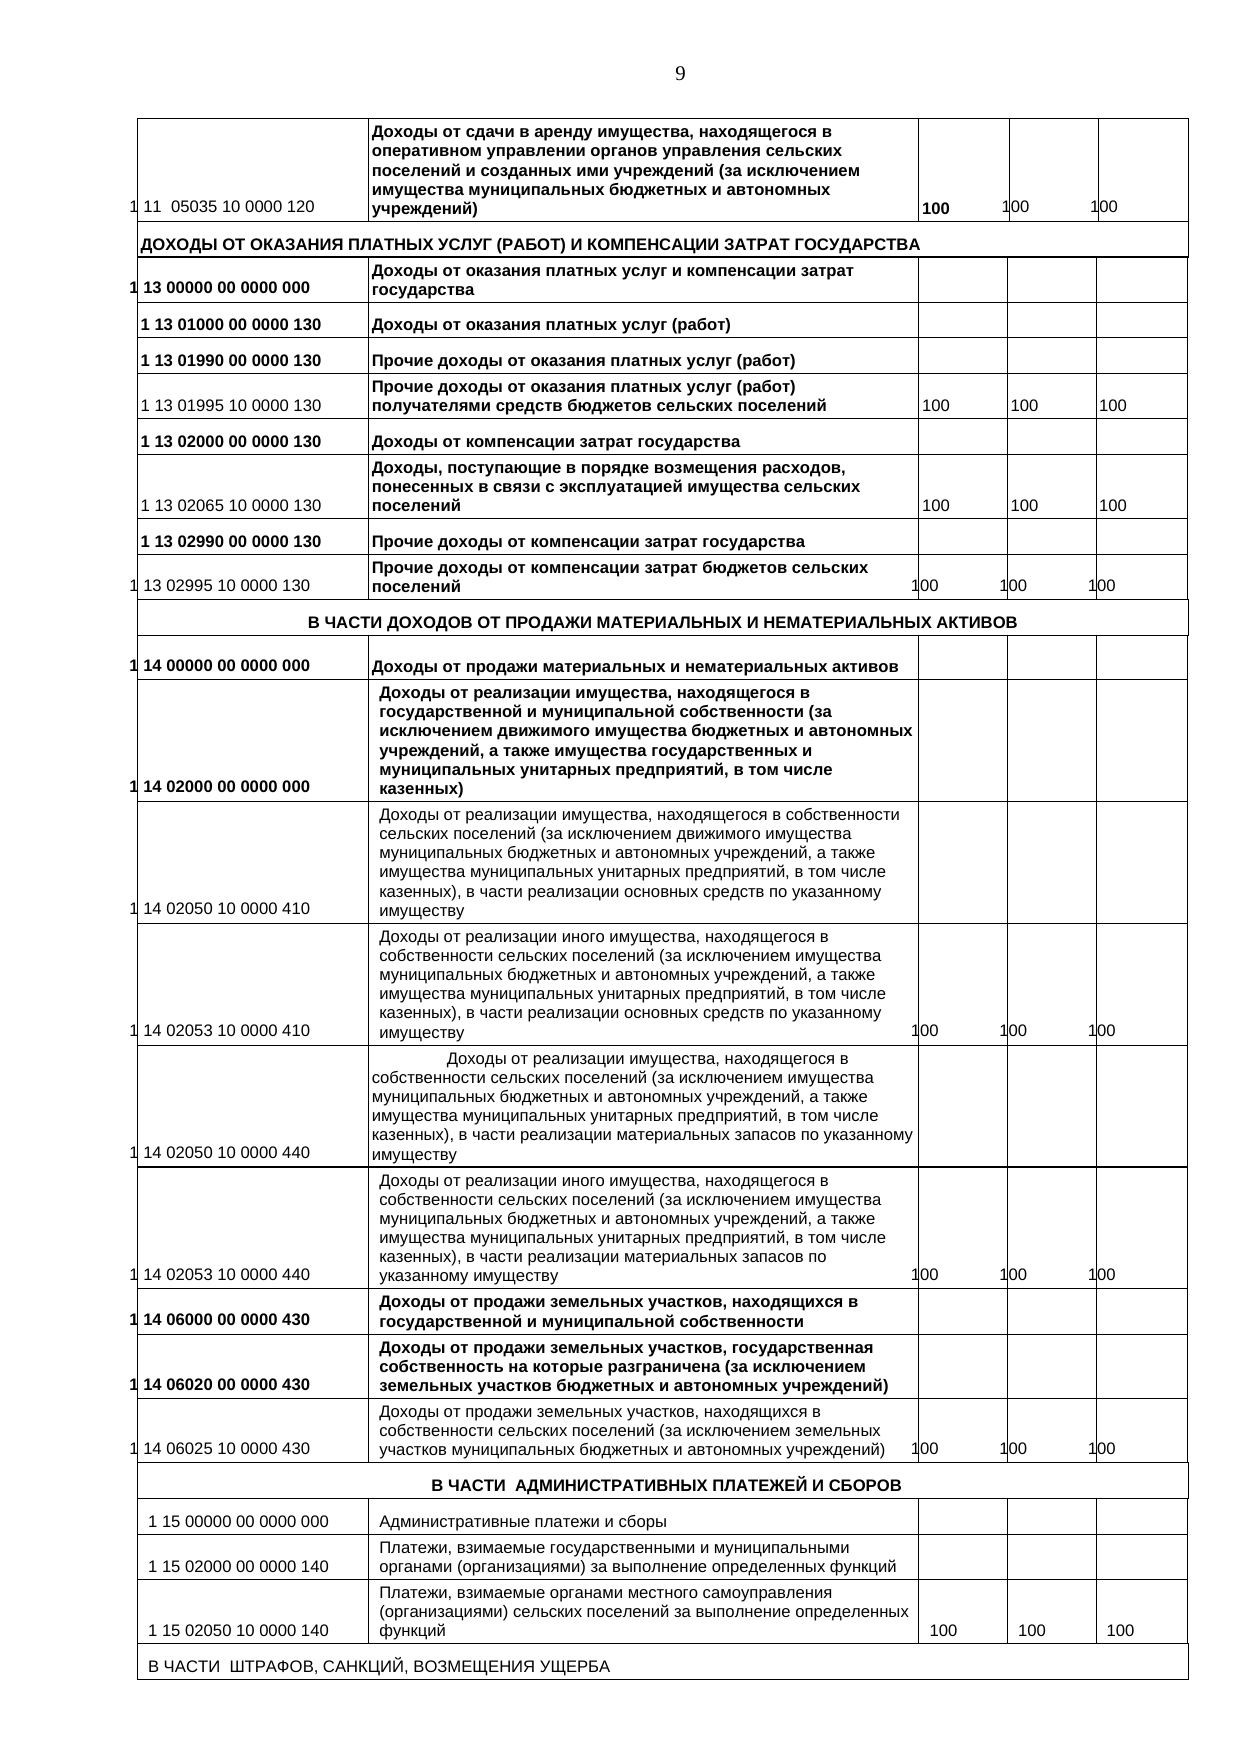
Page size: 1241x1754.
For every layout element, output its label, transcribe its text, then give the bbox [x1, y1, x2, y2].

table_cell 1 13 01990 00 0000 130 [138, 338, 368, 373]
table_cell 100 [919, 555, 1007, 599]
table_cell [1097, 802, 1187, 923]
table_cell [919, 519, 1007, 554]
table_cell [1008, 1335, 1096, 1398]
table_cell 100 [1097, 374, 1187, 418]
table_cell [919, 303, 1007, 337]
table_cell [1097, 519, 1187, 554]
table_cell [1097, 338, 1187, 373]
table_cell [919, 1535, 1007, 1579]
table_cell 1 14 00000 00 0000 000 [138, 636, 368, 679]
table_cell 100 [919, 119, 1009, 221]
table_cell [1097, 1289, 1187, 1333]
table_cell 100 [1008, 924, 1096, 1044]
table_cell [919, 1046, 1007, 1166]
table_cell 1 13 02000 00 0000 130 [138, 419, 368, 454]
table_cell Доходы от продажи земельных участков, находящихся в собственности сельских поселений (за исключением земельных участков муниципальных бюджетных и автономных учреждений) [369, 1399, 918, 1462]
table_cell [919, 1335, 1007, 1398]
table_cell 100 [919, 1399, 1007, 1462]
table_cell В ЧАСТИ ДОХОДОВ ОТ ПРОДАЖИ МАТЕРИАЛЬНЫХ И НЕМАТЕРИАЛЬНЫХ АКТИВОВ [138, 600, 1188, 634]
table_cell 100 [1008, 1399, 1096, 1462]
table_cell 1 14 06025 10 0000 430 [138, 1399, 368, 1462]
table_cell [1008, 519, 1096, 554]
table_cell 1 15 00000 00 0000 000 [138, 1499, 368, 1533]
table_cell [919, 636, 1007, 679]
table_cell [1008, 1535, 1096, 1579]
table_cell [1008, 419, 1096, 454]
table_cell 1 15 02050 10 0000 140 [138, 1580, 368, 1643]
table_cell 100 [1008, 1168, 1096, 1288]
table_cell [1008, 802, 1096, 923]
table_cell Доходы от реализации иного имущества, находящегося в собственности сельских поселений (за исключением имущества муниципальных бюджетных и автономных учреждений, а также имущества муниципальных унитарных предприятий, в том числе казенных), в части реализации материальных запасов по указанному имуществу [369, 1168, 918, 1288]
table_cell 1 14 02000 00 0000 000 [138, 680, 368, 801]
table_cell Доходы от оказания платных услуг и компенсации затрат государства [369, 258, 918, 302]
table_cell 100 [1097, 455, 1187, 518]
table_cell Доходы от реализации имущества, находящегося в государственной и муниципальной собственности (за исключением движимого имущества бюджетных и автономных учреждений, а также имущества государственных и муниципальных унитарных предприятий, в том числе казенных) [369, 680, 918, 801]
table_cell 100 [919, 924, 1007, 1044]
table_cell 100 [919, 455, 1007, 518]
table_cell [1097, 258, 1187, 302]
table_cell [1097, 680, 1187, 801]
table_cell Доходы от реализации имущества, находящегося в собственности сельских поселений (за исключением движимого имущества муниципальных бюджетных и автономных учреждений, а также имущества муниципальных унитарных предприятий, в том числе казенных), в части реализации основных средств по указанному имуществу [369, 802, 918, 923]
table_cell [1097, 1499, 1187, 1533]
table_cell [1097, 1535, 1187, 1579]
table_cell Доходы от оказания платных услуг (работ) [369, 303, 918, 337]
table_cell Доходы от продажи материальных и нематериальных активов [369, 636, 918, 679]
table_cell 1 14 02050 10 0000 410 [138, 802, 368, 923]
table_cell [1008, 258, 1096, 302]
table_cell Административные платежи и сборы [369, 1499, 918, 1533]
table_cell 100 [919, 1580, 1007, 1643]
table_cell 1 14 02053 10 0000 440 [138, 1168, 368, 1288]
table_cell 1 13 00000 00 0000 000 [138, 258, 368, 302]
table_cell [1008, 1046, 1096, 1166]
table_cell 1 14 02050 10 0000 440 [138, 1046, 368, 1166]
table_cell Прочие доходы от оказания платных услуг (работ) [369, 338, 918, 373]
table_cell Прочие доходы от компенсации затрат государства [369, 519, 918, 554]
table_cell 100 [1010, 119, 1098, 221]
table_cell Доходы от реализации иного имущества, находящегося в собственности сельских поселений (за исключением имущества муниципальных бюджетных и автономных учреждений, а также имущества муниципальных унитарных предприятий, в том числе казенных), в части реализации основных средств по указанному имуществу [369, 924, 918, 1044]
table_cell В ЧАСТИ ШТРАФОВ, САНКЦИЙ, ВОЗМЕЩЕНИЯ УЩЕРБА [138, 1644, 1188, 1679]
table_cell Доходы от компенсации затрат государства [369, 419, 918, 454]
table_cell [919, 1499, 1007, 1533]
table_cell [1008, 1499, 1096, 1533]
table_cell Доходы от сдачи в аренду имущества, находящегося в оперативном управлении органов управления сельских поселений и созданных ими учреждений (за исключением имущества муниципальных бюджетных и автономных учреждений) [369, 119, 918, 221]
table_cell [1008, 303, 1096, 337]
table_cell [919, 338, 1007, 373]
table_cell 100 [1097, 555, 1187, 599]
table_cell 1 13 02990 00 0000 130 [138, 519, 368, 554]
table_cell Доходы от реализации имущества, находящегося в собственности сельских поселений (за исключением имущества муниципальных бюджетных и автономных учреждений, а также имущества муниципальных унитарных предприятий, в том числе казенных), в части реализации материальных запасов по указанному имуществу [369, 1046, 918, 1166]
table_cell ДОХОДЫ ОТ ОКАЗАНИЯ ПЛАТНЫХ УСЛУГ (РАБОТ) И КОМПЕНСАЦИИ ЗАТРАТ ГОСУДАРСТВА [138, 222, 1188, 256]
table_cell [919, 802, 1007, 923]
table_cell Прочие доходы от компенсации затрат бюджетов сельских поселений [369, 555, 918, 599]
table_cell В ЧАСТИ АДМИНИСТРАТИВНЫХ ПЛАТЕЖЕЙ И СБОРОВ [138, 1463, 1188, 1498]
table_cell [1008, 680, 1096, 801]
table_cell [919, 1289, 1007, 1333]
table_cell 100 [1097, 924, 1187, 1044]
table_cell 100 [919, 1168, 1007, 1288]
table_cell [1097, 636, 1187, 679]
table_cell 100 [1008, 374, 1096, 418]
table_cell 100 [1097, 1399, 1187, 1462]
table_cell 1 14 02053 10 0000 410 [138, 924, 368, 1044]
table_cell 100 [1008, 455, 1096, 518]
table_cell [1008, 338, 1096, 373]
table_cell Доходы от продажи земельных участков, находящихся в государственной и муниципальной собственности [369, 1289, 918, 1333]
table_cell 1 15 02000 00 0000 140 [138, 1535, 368, 1579]
table_cell 100 [1099, 119, 1188, 221]
table_cell 1 11 05035 10 0000 120 [138, 119, 368, 221]
table_cell Прочие доходы от оказания платных услуг (работ) получателями средств бюджетов сельских поселений [369, 374, 918, 418]
table_cell Доходы от продажи земельных участков, государственная собственность на которые разграничена (за исключением земельных участков бюджетных и автономных учреждений) [369, 1335, 918, 1398]
table_cell Доходы, поступающие в порядке возмещения расходов, понесенных в связи с эксплуатацией имущества сельских поселений [369, 455, 918, 518]
table_cell 1 13 02065 10 0000 130 [138, 455, 368, 518]
table_cell [1097, 1046, 1187, 1166]
table_cell 1 13 02995 10 0000 130 [138, 555, 368, 599]
table_cell 100 [1008, 555, 1096, 599]
table_cell 100 [919, 374, 1007, 418]
table_cell [1097, 1335, 1187, 1398]
table_cell 1 13 01995 10 0000 130 [138, 374, 368, 418]
table_cell Платежи, взимаемые органами местного самоуправления (организациями) сельских поселений за выполнение определенных функций [369, 1580, 918, 1643]
table_cell Платежи, взимаемые государственными и муниципальными органами (организациями) за выполнение определенных функций [369, 1535, 918, 1579]
table_cell [1008, 636, 1096, 679]
table_cell [919, 419, 1007, 454]
table_cell 1 14 06000 00 0000 430 [138, 1289, 368, 1333]
table_cell 100 [1097, 1580, 1187, 1643]
table_cell 100 [1008, 1580, 1096, 1643]
table_cell [1097, 419, 1187, 454]
table_cell [1008, 1289, 1096, 1333]
table_cell [919, 680, 1007, 801]
table_cell 1 13 01000 00 0000 130 [138, 303, 368, 337]
table_cell [919, 258, 1007, 302]
table_cell 100 [1097, 1168, 1187, 1288]
table_cell [1097, 303, 1187, 337]
table_cell 1 14 06020 00 0000 430 [138, 1335, 368, 1398]
